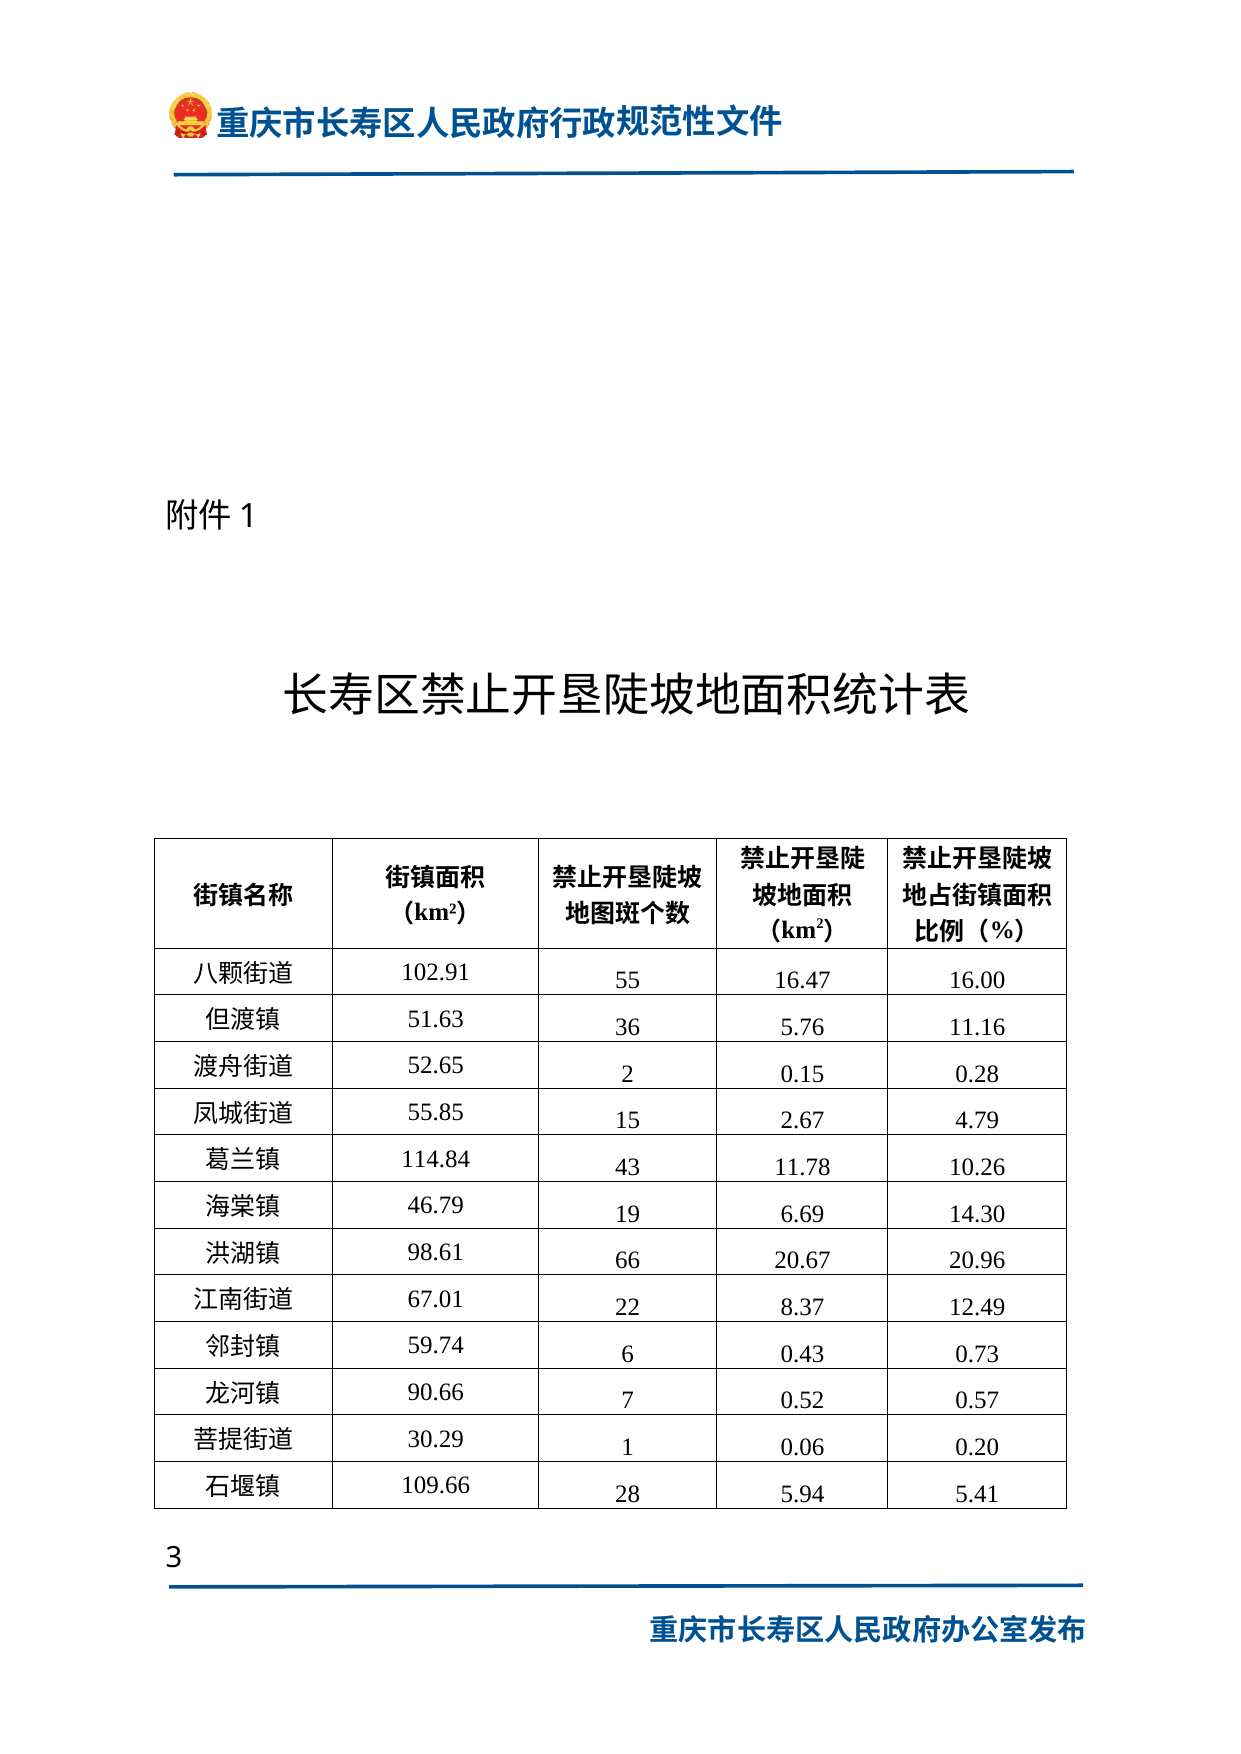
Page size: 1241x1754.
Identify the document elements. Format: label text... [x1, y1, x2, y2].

table_cell 55 [539, 949, 716, 994]
text 附件1 [165, 480, 1087, 545]
table_cell 洪湖镇 [155, 1229, 332, 1274]
table_cell 43 [539, 1135, 716, 1181]
table_cell 2.67 [717, 1089, 887, 1134]
table_cell 0.15 [717, 1042, 887, 1088]
table_cell 28 [539, 1462, 716, 1508]
table_cell 67.01 [333, 1275, 538, 1321]
table_cell 1 [539, 1415, 716, 1461]
table_cell 0.57 [888, 1369, 1066, 1414]
table_cell 7 [539, 1369, 716, 1414]
table_cell 0.28 [888, 1042, 1066, 1088]
table_header 禁止开垦陡坡地图斑个数 [539, 839, 716, 948]
table_cell 22 [539, 1275, 716, 1321]
table_cell 14.30 [888, 1182, 1066, 1228]
table_cell 46.79 [333, 1182, 538, 1228]
table_cell 0.43 [717, 1322, 887, 1368]
table_cell 八颗街道 [155, 949, 332, 994]
table_cell 葛兰镇 [155, 1135, 332, 1181]
table_cell 6 [539, 1322, 716, 1368]
table_cell 51.63 [333, 995, 538, 1041]
table_cell 0.20 [888, 1415, 1066, 1461]
table_cell 114.84 [333, 1135, 538, 1181]
table_cell 109.66 [333, 1462, 538, 1508]
table_cell 0.52 [717, 1369, 887, 1414]
table_header 街镇面积（km²） [333, 839, 538, 948]
table_cell 菩提街道 [155, 1415, 332, 1461]
table_cell 19 [539, 1182, 716, 1228]
table_cell 江南街道 [155, 1275, 332, 1321]
table_cell 16.00 [888, 949, 1066, 994]
table_cell 2 [539, 1042, 716, 1088]
table_cell 11.78 [717, 1135, 887, 1181]
table_cell 59.74 [333, 1322, 538, 1368]
table_cell 55.85 [333, 1089, 538, 1134]
text 长寿区禁止开垦陡坡地面积统计表 [165, 643, 1087, 740]
table_cell 52.65 [333, 1042, 538, 1088]
table_cell 0.06 [717, 1415, 887, 1461]
table_cell 30.29 [333, 1415, 538, 1461]
table_cell 10.26 [888, 1135, 1066, 1181]
table_cell 5.94 [717, 1462, 887, 1508]
table_cell 98.61 [333, 1229, 538, 1274]
table_cell 5.41 [888, 1462, 1066, 1508]
table_cell 11.16 [888, 995, 1066, 1041]
picture [165, 90, 216, 142]
table_header 街镇名称 [155, 839, 332, 948]
table_header 禁止开垦陡坡地占街镇面积比例（%） [888, 839, 1066, 948]
table_cell 邻封镇 [155, 1322, 332, 1368]
table_cell 8.37 [717, 1275, 887, 1321]
table_cell 但渡镇 [155, 995, 332, 1041]
table_cell 36 [539, 995, 716, 1041]
table_cell 渡舟街道 [155, 1042, 332, 1088]
table_cell 12.49 [888, 1275, 1066, 1321]
table_cell 龙河镇 [155, 1369, 332, 1414]
table_cell 凤城街道 [155, 1089, 332, 1134]
table_cell 66 [539, 1229, 716, 1274]
table_cell 20.96 [888, 1229, 1066, 1274]
table_header 禁止开垦陡坡地面积（km2） [717, 839, 887, 948]
table_cell 石堰镇 [155, 1462, 332, 1508]
table_cell 16.47 [717, 949, 887, 994]
table_cell 6.69 [717, 1182, 887, 1228]
table_cell 5.76 [717, 995, 887, 1041]
table_cell 海棠镇 [155, 1182, 332, 1228]
table_cell 0.73 [888, 1322, 1066, 1368]
table_cell 15 [539, 1089, 716, 1134]
table_cell 4.79 [888, 1089, 1066, 1134]
table_cell 102.91 [333, 949, 538, 994]
table_cell 20.67 [717, 1229, 887, 1274]
table_cell 90.66 [333, 1369, 538, 1414]
